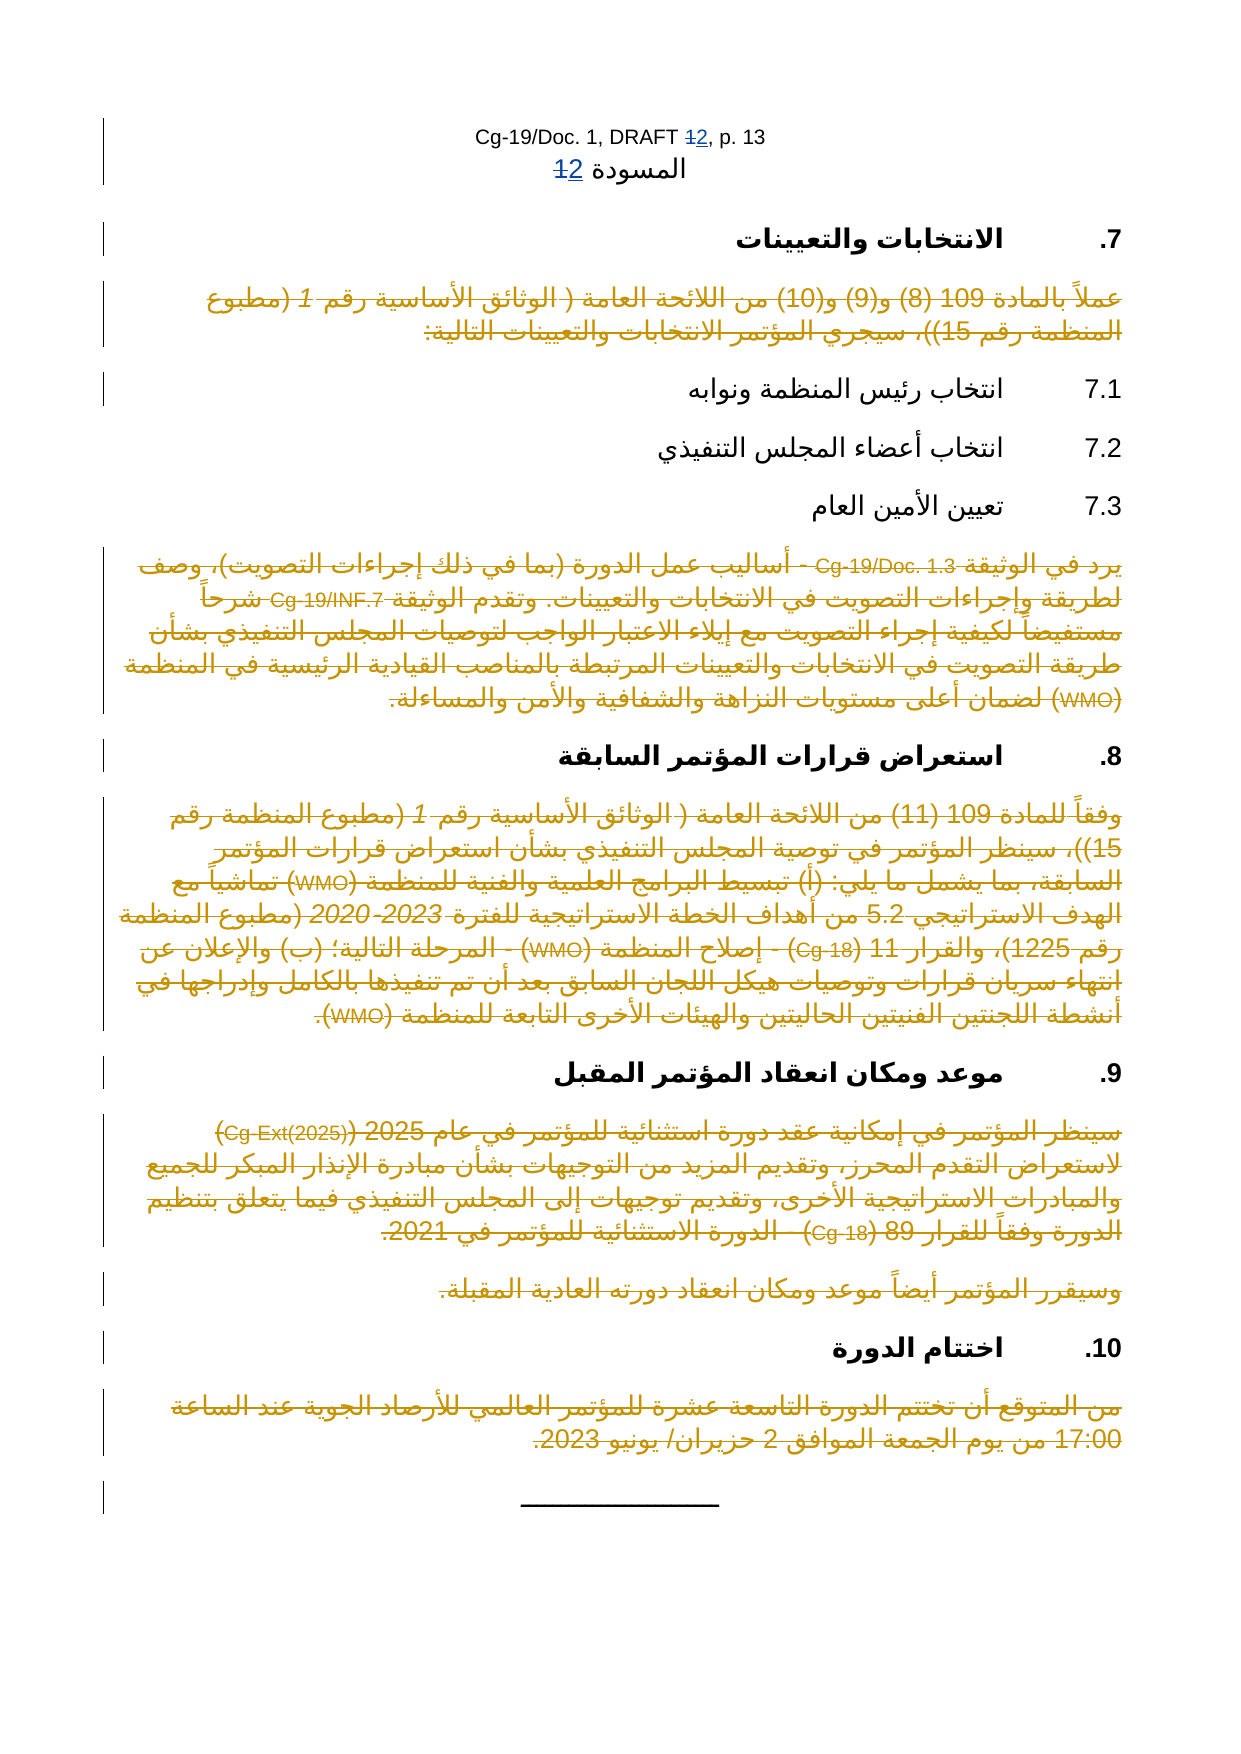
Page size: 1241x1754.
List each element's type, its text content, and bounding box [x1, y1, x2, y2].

text 8. استعراض قرارات المؤتمر السابقة [118, 739, 1122, 772]
text 10. اختتام الدورة [118, 1331, 1122, 1364]
text ـــــــــــــــــــــــــ [118, 1481, 1122, 1514]
text 7.2 انتخاب أعضاء المجلس التنفيذي [118, 431, 1122, 464]
text 7.3 تعيين الأمين العام [118, 489, 1122, 522]
text 7.1 انتخاب رئيس المنظمة ونوابه [118, 372, 1122, 406]
text 9. موعد ومكان انعقاد المؤتمر المقبل [118, 1056, 1122, 1089]
text 7. الانتخابات والتعيينات [118, 222, 1122, 256]
